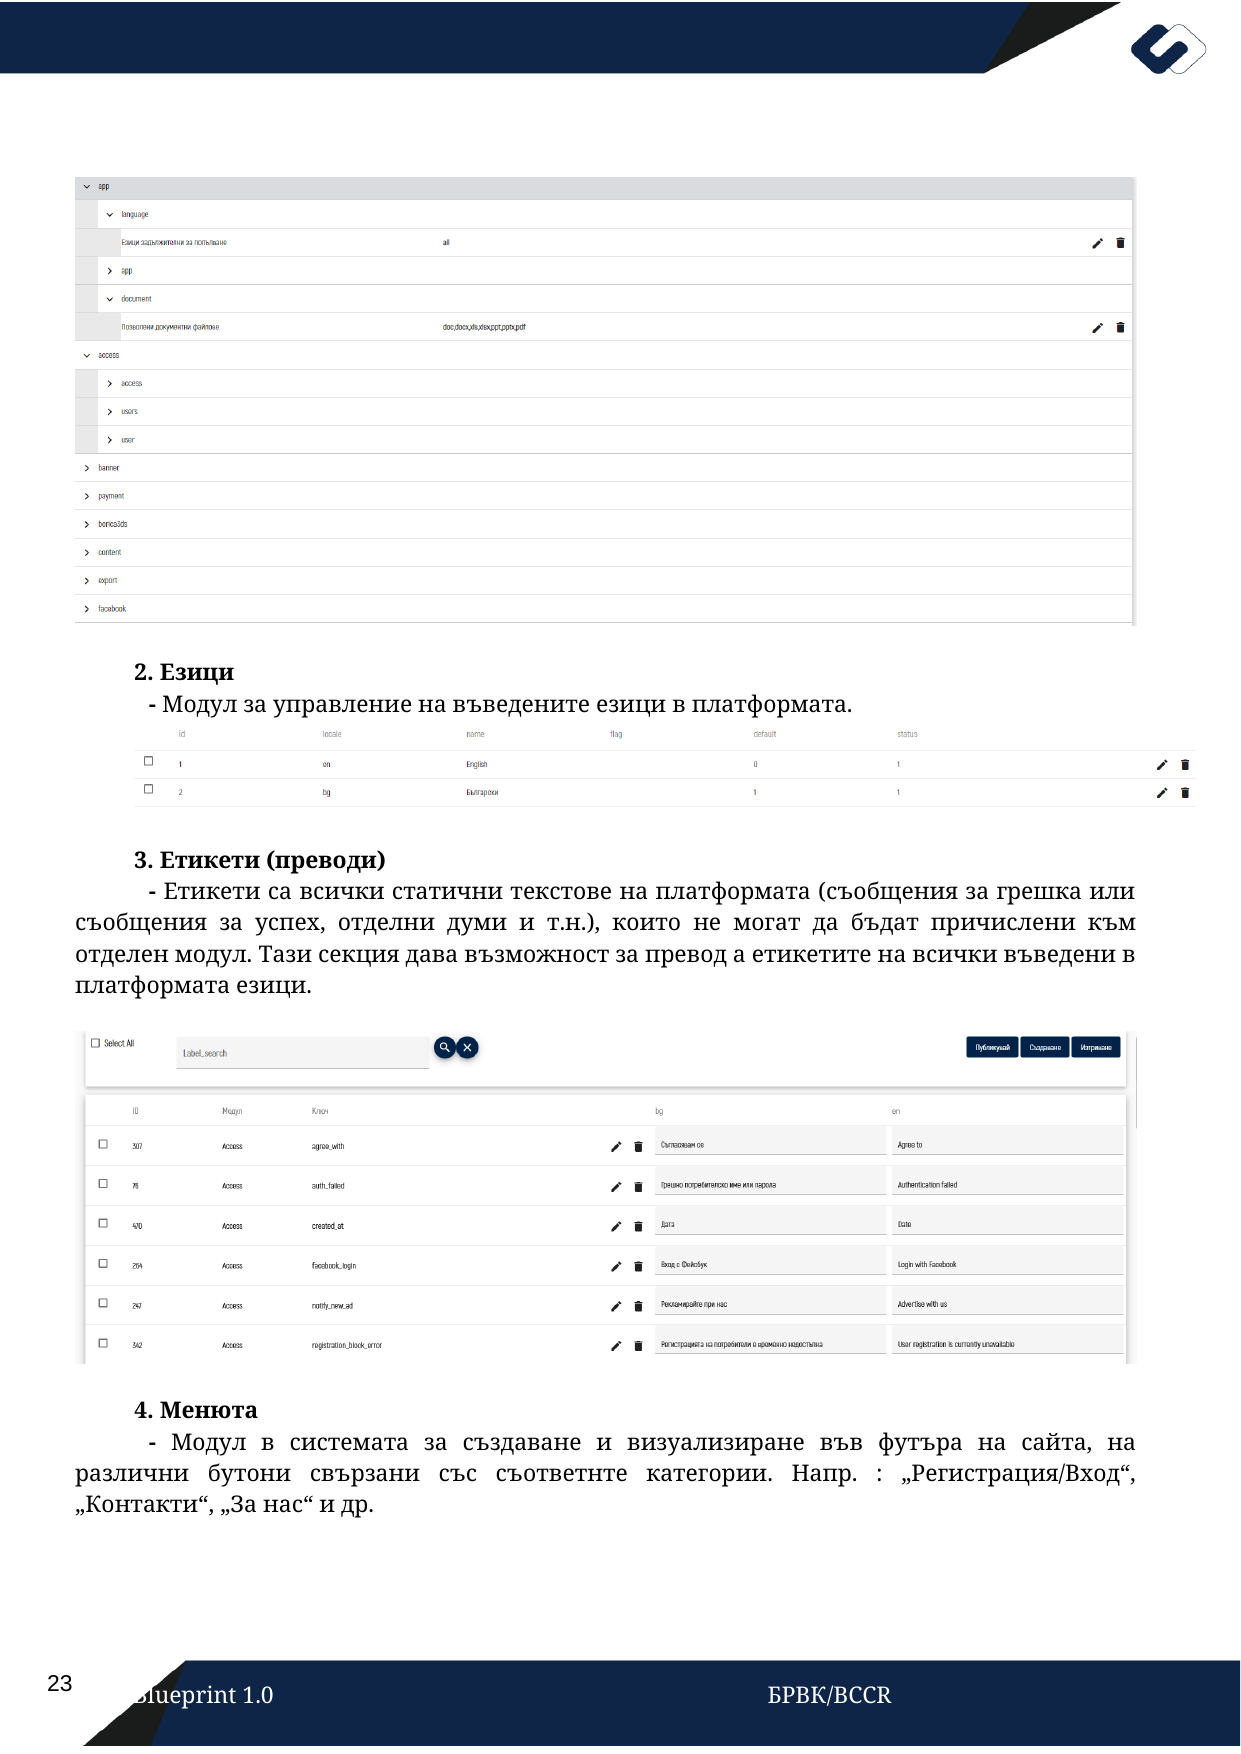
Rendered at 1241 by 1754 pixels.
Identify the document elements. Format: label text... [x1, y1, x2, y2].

text 2. Езици [75, 656, 1137, 688]
text 4. Менюта [75, 1394, 1137, 1426]
picture [75, 177, 1137, 626]
text - Етикети са всички статични текстове на платформата (съобщения за грешка или съобщения за успех, отделни думи и т.н.), които не могат да бъдат причислени към отделен модул. Тази секция дава възможност за превод а етикетите на всички въведени в платформата езици. [75, 875, 1137, 1000]
picture [75, 1031, 1137, 1364]
text - Модул за управление на въведените езици в платформата. [75, 688, 1137, 719]
text 3. Етикети (преводи) [75, 844, 1137, 875]
picture [0, 2, 1231, 75]
picture [0, 1656, 1241, 1746]
text - Модул в системата за създаване и визуализиране във футъра на сайта, на различни бутони свързани със съответнте категории. Напр. : „Регистрация/Вход“, „Контакти“, „За нас“ и др. [75, 1426, 1137, 1519]
picture [134, 718, 1197, 813]
